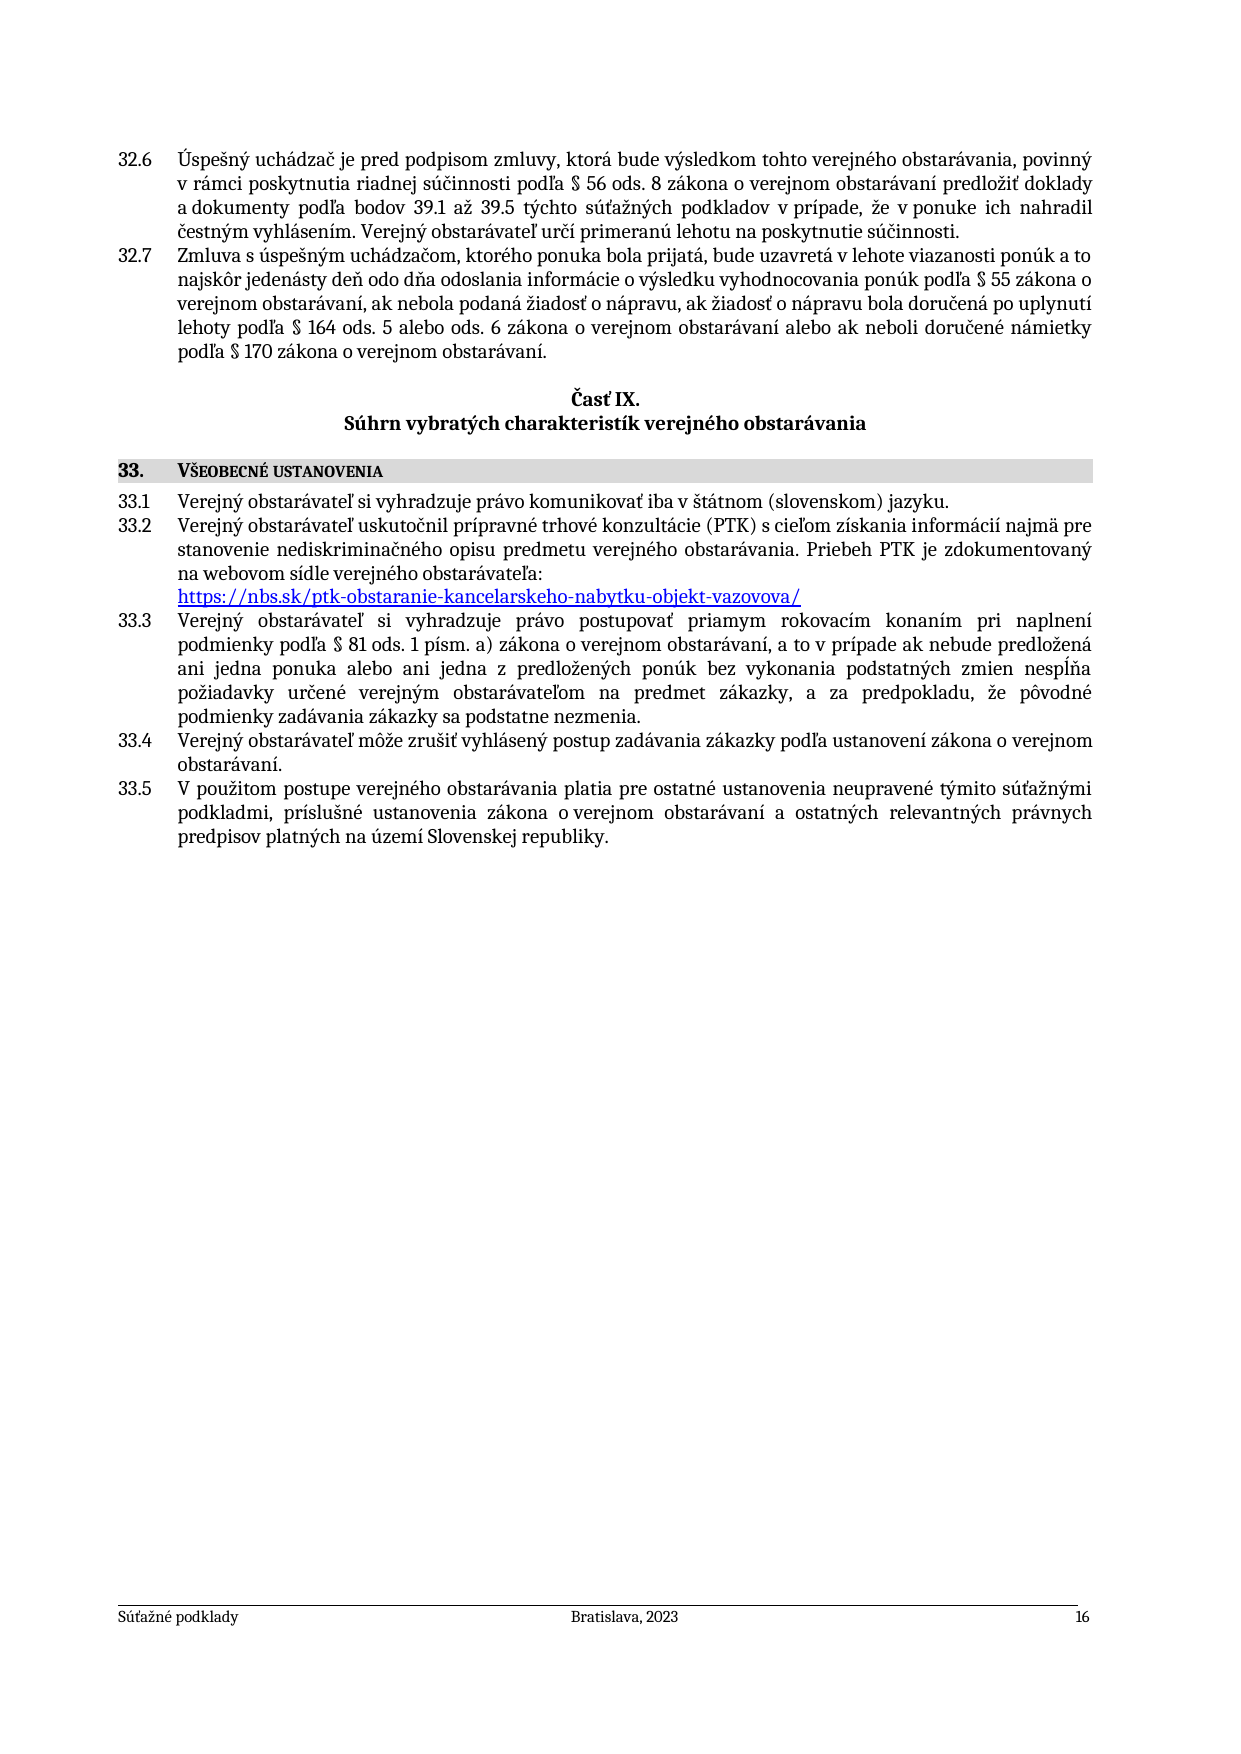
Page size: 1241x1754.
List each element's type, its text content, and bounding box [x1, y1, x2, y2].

list V použitom postupe verejného obstarávania platia pre ostatné ustanovenia neupravené týmito súťažnými podkladmi, príslušné ustanovenia zákona o verejnom obstarávaní a ostatných relevantných právnych predpisov platných na území Slovenskej republiky. [118, 777, 1093, 849]
list Všeobecné ustanovenia [118, 459, 1093, 483]
list Verejný obstarávateľ si vyhradzuje právo postupovať priamym rokovacím konaním pri naplnení podmienky podľa § 81 ods. 1 písm. a) zákona o verejnom obstarávaní, a to v prípade ak nebude predložená ani jedna ponuka alebo ani jedna z predložených ponúk bez vykonania podstatných zmien nespĺňa požiadavky určené verejným obstarávateľom na predmet zákazky, a za predpokladu, že pôvodné podmienky zadávania zákazky sa podstatne nezmenia. [118, 609, 1093, 729]
list https://nbs.sk/ptk-obstaranie-kancelarskeho-nabytku-objekt-vazovova/ [177, 585, 1093, 609]
list Verejný obstarávateľ si vyhradzuje právo komunikovať iba v štátnom (slovenskom) jazyku. [118, 489, 1093, 513]
list Zmluva s úspešným uchádzačom, ktorého ponuka bola prijatá, bude uzavretá v lehote viazanosti ponúk a to najskôr jedenásty deň odo dňa odoslania informácie o výsledku vyhodnocovania ponúk podľa § 55 zákona o verejnom obstarávaní, ak nebola podaná žiadosť o nápravu, ak žiadosť o nápravu bola doručená po uplynutí lehoty podľa § 164 ods. 5 alebo ods. 6 zákona o verejnom obstarávaní alebo ak neboli doručené námietky podľa § 170 zákona o verejnom obstarávaní. [118, 243, 1093, 363]
text Časť IX. [118, 387, 1093, 411]
list Verejný obstarávateľ môže zrušiť vyhlásený postup zadávania zákazky podľa ustanovení zákona o verejnom obstarávaní. [118, 729, 1093, 777]
list Úspešný uchádzač je pred podpisom zmluvy, ktorá bude výsledkom tohto verejného obstarávania, povinný v rámci poskytnutia riadnej súčinnosti podľa § 56 ods. 8 zákona o verejnom obstarávaní predložiť doklady a dokumenty podľa bodov 39.1 až 39.5 týchto súťažných podkladov v prípade, že v ponuke ich nahradil čestným vyhlásením. Verejný obstarávateľ určí primeranú lehotu na poskytnutie súčinnosti. [118, 148, 1093, 243]
list Verejný obstarávateľ uskutočnil prípravné trhové konzultácie (PTK) s cieľom získania informácií najmä pre stanovenie nediskriminačného opisu predmetu verejného obstarávania. Priebeh PTK je zdokumentovaný na webovom sídle verejného obstarávateľa: [118, 513, 1093, 585]
text Súhrn vybratých charakteristík verejného obstarávania [118, 411, 1093, 435]
